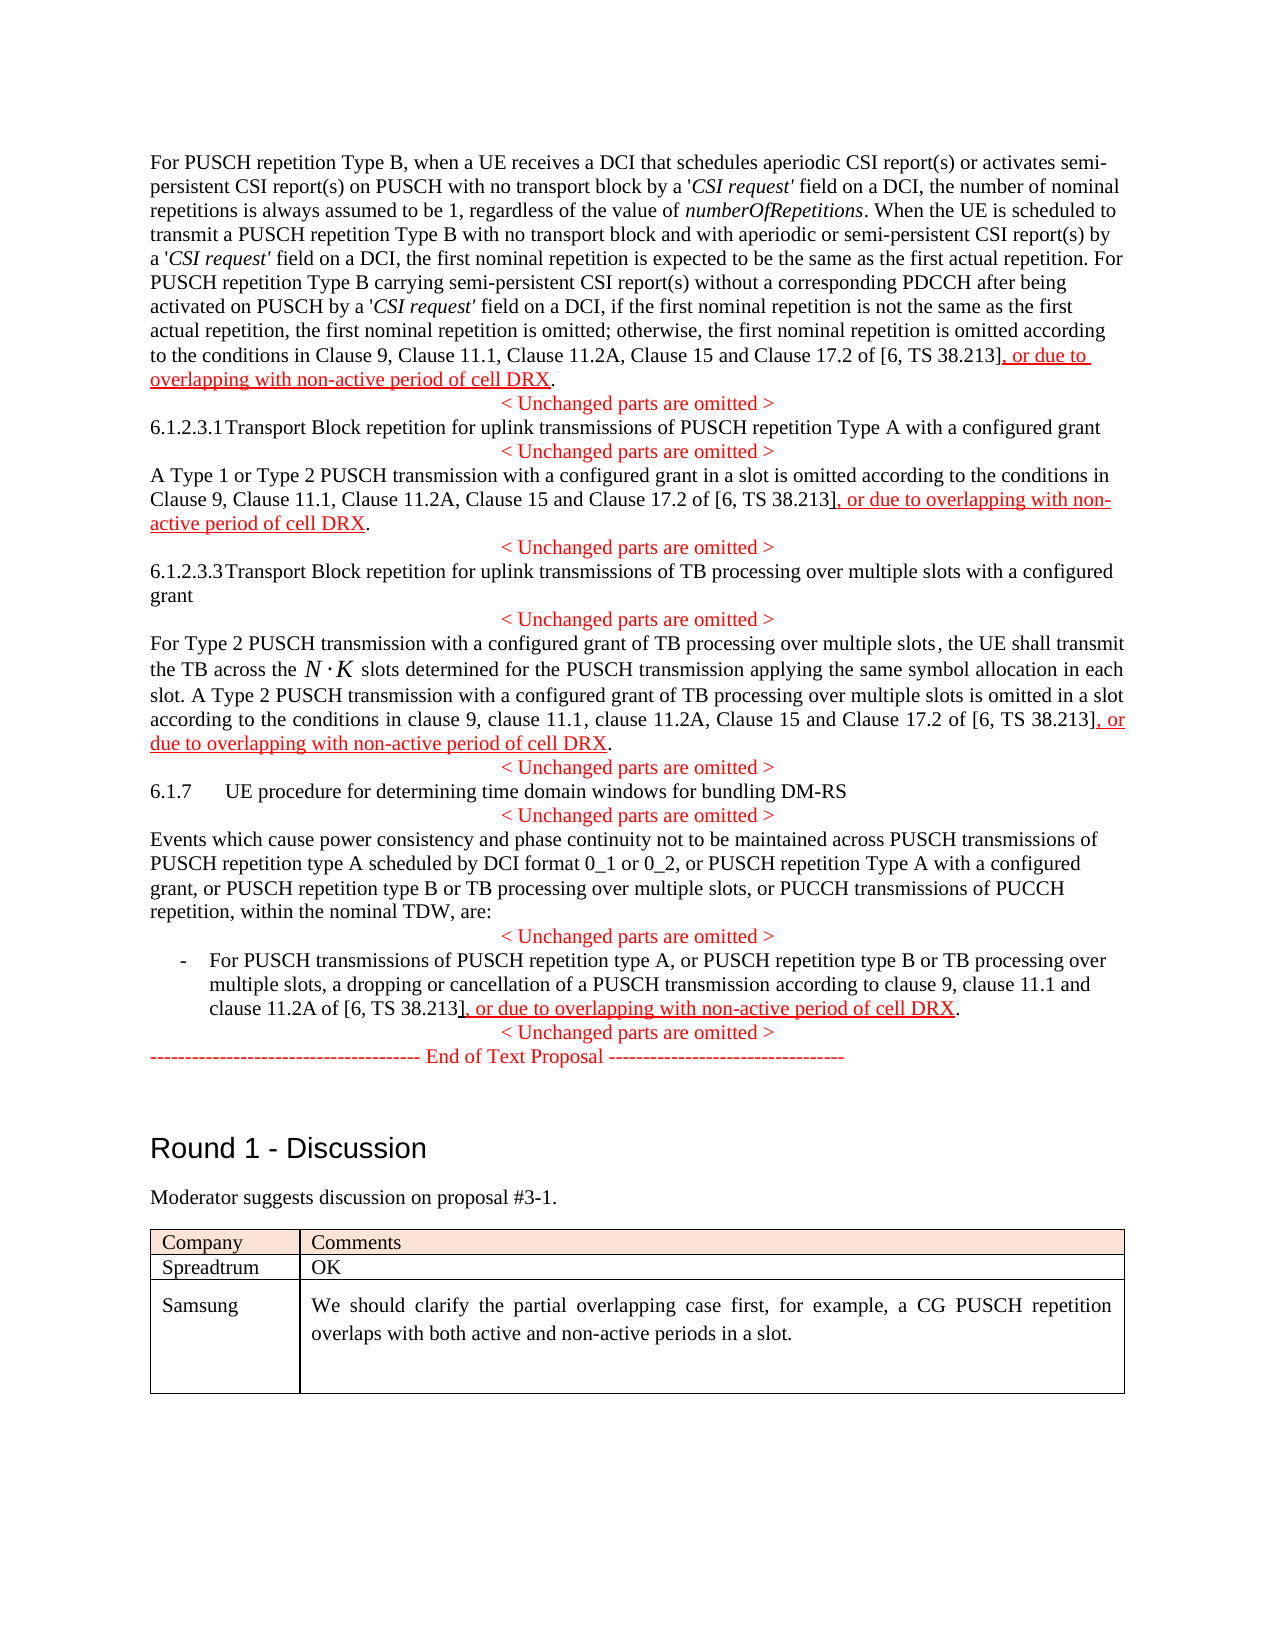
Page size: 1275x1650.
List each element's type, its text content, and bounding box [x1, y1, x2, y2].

text 6.1.2.3.3 Transport Block repetition for uplink transmissions of TB processing over multiple slots with a configured grant [150, 559, 1125, 607]
text < Unchanged parts are omitted > [150, 923, 1125, 948]
text For Type 2 PUSCH transmission with a configured grant of TB processing over multiple slots, the UE shall transmit the TB across the slots determined for the PUSCH transmission applying the same symbol allocation in each slot. A Type 2 PUSCH transmission with a configured grant of TB processing over multiple slots is omitted in a slot according to the conditions in clause 9, clause 11.1, clause 11.2A, Clause 15 and Clause 17.2 of [6, TS 38.213], or due to overlapping with non-active period of cell DRX. [150, 631, 1125, 755]
text Moderator suggests discussion on proposal #3-1. [150, 1185, 1125, 1209]
subtitle Round 1 - Discussion [150, 1131, 1125, 1164]
text --------------------------------------- End of Text Proposal ---------------------------------- [150, 1044, 1125, 1068]
text 6.1.2.3.1 Transport Block repetition for uplink transmissions of PUSCH repetition Type A with a configured grant [150, 415, 1125, 439]
table_cell Spreadtrum [151, 1255, 299, 1279]
text < Unchanged parts are omitted > [150, 755, 1125, 779]
text < Unchanged parts are omitted > [150, 535, 1125, 559]
text 6.1.7 UE procedure for determining time domain windows for bundling DM-RS [150, 779, 1125, 803]
text < Unchanged parts are omitted > [150, 803, 1125, 827]
text < Unchanged parts are omitted > [150, 439, 1125, 463]
text A Type 1 or Type 2 PUSCH transmission with a configured grant in a slot is omitted according to the conditions in Clause 9, Clause 11.1, Clause 11.2A, Clause 15 and Clause 17.2 of [6, TS 38.213], or due to overlapping with non-active period of cell DRX. [150, 463, 1125, 535]
table_header Company [151, 1230, 299, 1254]
text - For PUSCH transmissions of PUSCH repetition type A, or PUSCH repetition type B or TB processing over multiple slots, a dropping or cancellation of a PUSCH transmission according to clause 9, clause 11.1 and clause 11.2A of [6, TS 38.213], or due to overlapping with non-active period of cell DRX. [179, 948, 1125, 1020]
text < Unchanged parts are omitted > [150, 607, 1125, 631]
text For PUSCH repetition Type B, when a UE receives a DCI that schedules aperiodic CSI report(s) or activates semi-persistent CSI report(s) on PUSCH with no transport block by a 'CSI request' field on a DCI, the number of nominal repetitions is always assumed to be 1, regardless of the value of numberOfRepetitions. When the UE is scheduled to transmit a PUSCH repetition Type B with no transport block and with aperiodic or semi-persistent CSI report(s) by a 'CSI request' field on a DCI, the first nominal repetition is expected to be the same as the first actual repetition. For PUSCH repetition Type B carrying semi-persistent CSI report(s) without a corresponding PDCCH after being activated on PUSCH by a 'CSI request' field on a DCI, if the first nominal repetition is not the same as the first actual repetition, the first nominal repetition is omitted; otherwise, the first nominal repetition is omitted according to the conditions in Clause 9, Clause 11.1, Clause 11.2A, Clause 15 and Clause 17.2 of [6, TS 38.213], or due to overlapping with non-active period of cell DRX. [150, 150, 1125, 391]
text < Unchanged parts are omitted > [150, 1020, 1125, 1044]
table_cell We should clarify the partial overlapping case first, for example, a CG PUSCH repetition overlaps with both active and non-active periods in a slot. [301, 1280, 1124, 1393]
text Events which cause power consistency and phase continuity not to be maintained across PUSCH transmissions of PUSCH repetition type A scheduled by DCI format 0_1 or 0_2, or PUSCH repetition Type A with a configured grant, or PUSCH repetition type B or TB processing over multiple slots, or PUCCH transmissions of PUCCH repetition, within the nominal TDW, are: [150, 827, 1125, 923]
table_header Comments [301, 1230, 1124, 1254]
table_cell Samsung [151, 1280, 299, 1393]
text < Unchanged parts are omitted > [150, 391, 1125, 415]
table_cell OK [301, 1255, 1124, 1279]
